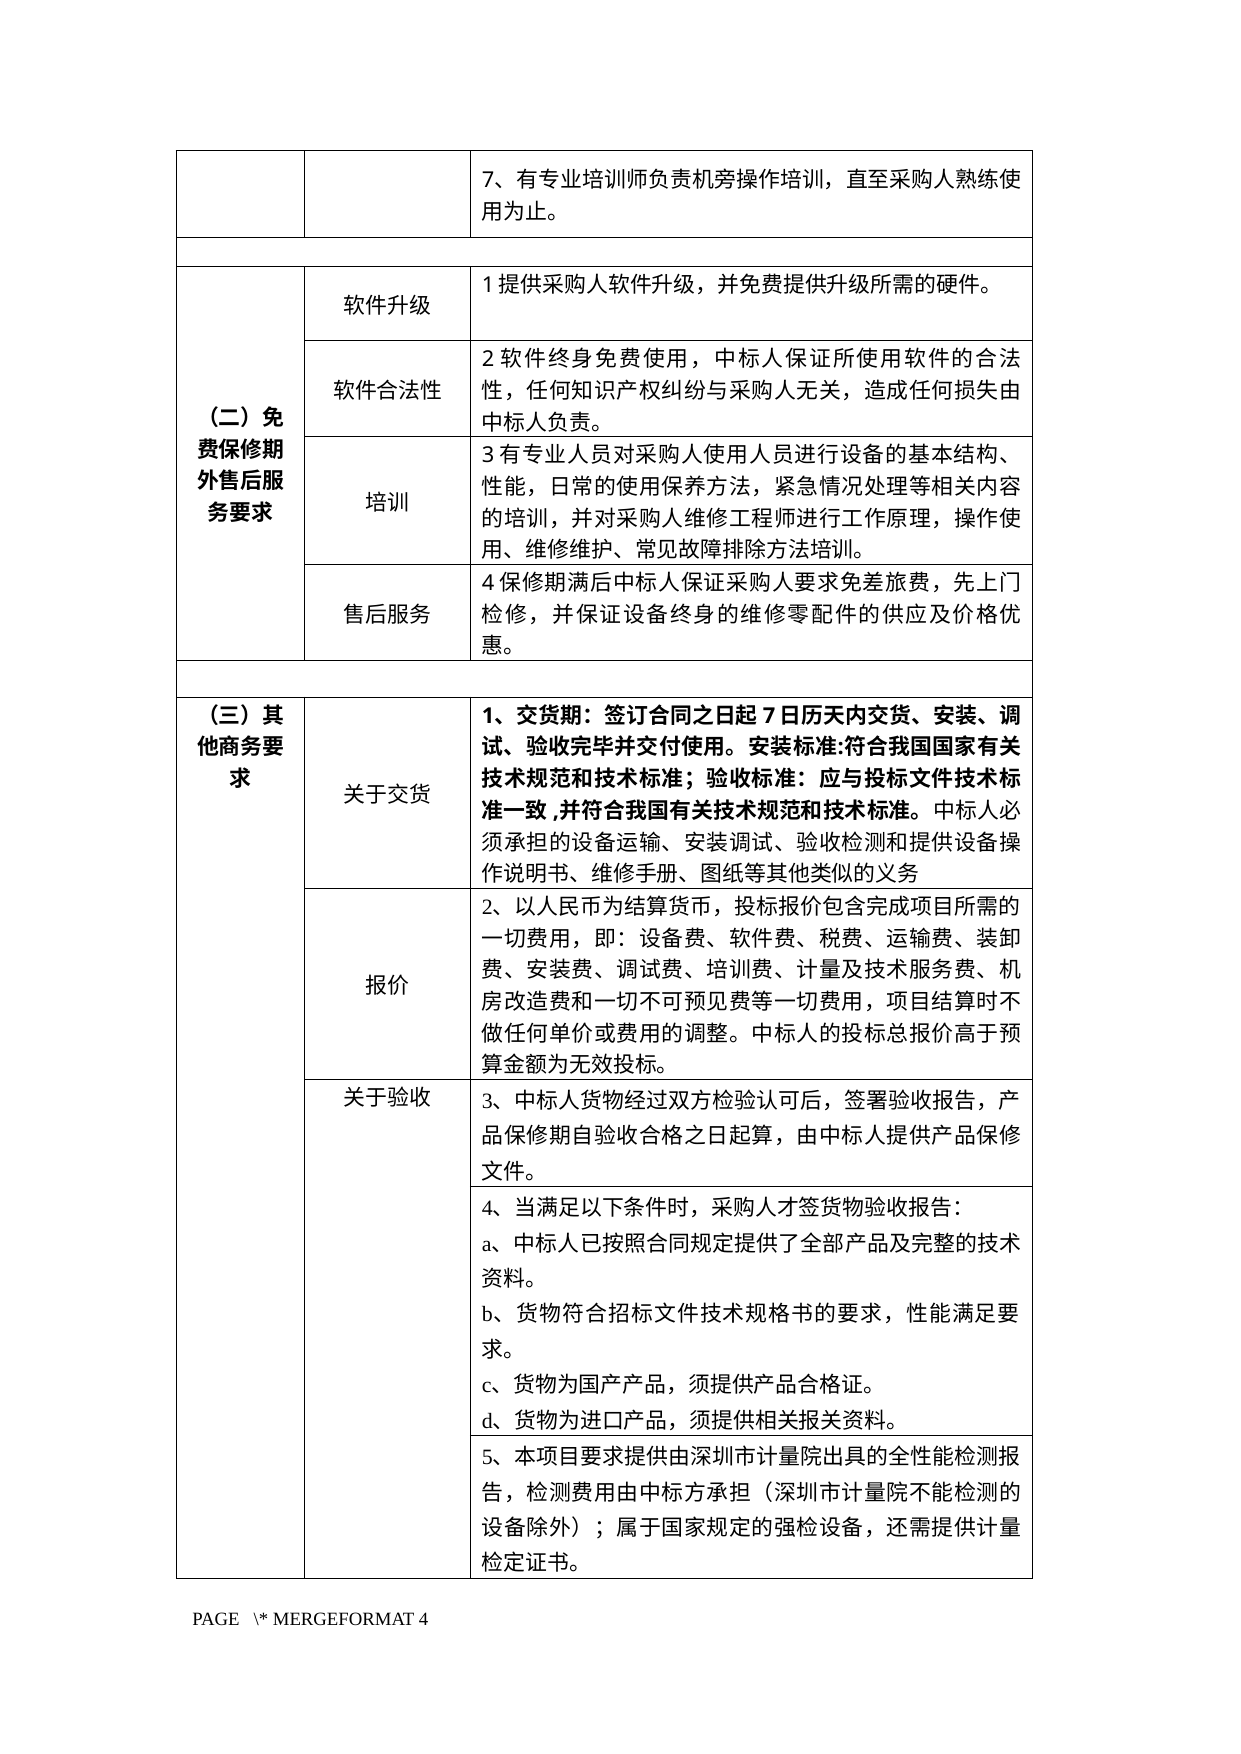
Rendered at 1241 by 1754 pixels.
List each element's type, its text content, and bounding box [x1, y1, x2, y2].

table_cell （三）其他商务要求 [177, 698, 304, 1578]
table_cell 售后服务 [305, 565, 470, 660]
table_cell 4、当满足以下条件时，采购人才签货物验收报告： a、中标人已按照合同规定提供了全部产品及完整的技术资料。 b、货物符合招标文件技术规格书的要求，性能满足要求。 c、货物为国产产品，须提供产品合格证。 d、货物为进口产品，须提供相关报关资料。 [471, 1187, 1032, 1435]
table_cell 3有专业人员对采购人使用人员进行设备的基本结构、性能，日常的使用保养方法，紧急情况处理等相关内容的培训，并对采购人维修工程师进行工作原理，操作使用、维修维护、常见故障排除方法培训。 [471, 437, 1032, 564]
table_cell 7、有专业培训师负责机旁操作培训，直至采购人熟练使用为止。 [471, 151, 1032, 237]
table_cell 2、以人民币为结算货币，投标报价包含完成项目所需的一切费用，即：设备费、软件费、税费、运输费、装卸费、安装费、调试费、培训费、计量及技术服务费、机房改造费和一切不可预见费等一切费用，项目结算时不做任何单价或费用的调整。中标人的投标总报价高于预算金额为无效投标。 [471, 889, 1032, 1079]
table_cell （二）免费保修期外售后服务要求 [177, 267, 304, 660]
table_cell [177, 661, 1032, 697]
table_cell 1、交货期：签订合同之日起7日历天内交货、安装、调试、验收完毕并交付使用。安装标准:符合我国国家有关技术规范和技术标准；验收标准：应与投标文件技术标准一致 ,并符合我国有关技术规范和技术标准。中标人必须承担的设备运输、安装调试、验收检测和提供设备操作说明书、维修手册、图纸等其他类似的义务 [471, 698, 1032, 888]
table_cell [177, 238, 1032, 266]
table_cell 4保修期满后中标人保证采购人要求免差旅费，先上门检修，并保证设备终身的维修零配件的供应及价格优惠。 [471, 565, 1032, 660]
table_cell 报价 [305, 889, 470, 1079]
table_cell 2软件终身免费使用，中标人保证所使用软件的合法性，任何知识产权纠纷与采购人无关，造成任何损失由中标人负责。 [471, 341, 1032, 436]
table_cell 5、本项目要求提供由深圳市计量院出具的全性能检测报告，检测费用由中标方承担（深圳市计量院不能检测的设备除外）；属于国家规定的强检设备，还需提供计量检定证书。 [471, 1436, 1032, 1578]
table_cell 3、中标人货物经过双方检验认可后，签署验收报告，产品保修期自验收合格之日起算，由中标人提供产品保修文件。 [471, 1080, 1032, 1186]
table_cell 软件升级 [305, 267, 470, 340]
table_cell 软件合法性 [305, 341, 470, 436]
table_cell 培训 [305, 437, 470, 564]
table_cell 1提供采购人软件升级，并免费提供升级所需的硬件。 [471, 267, 1032, 340]
table_cell 关于验收 [305, 1080, 470, 1578]
table_cell 关于交货 [305, 698, 470, 888]
